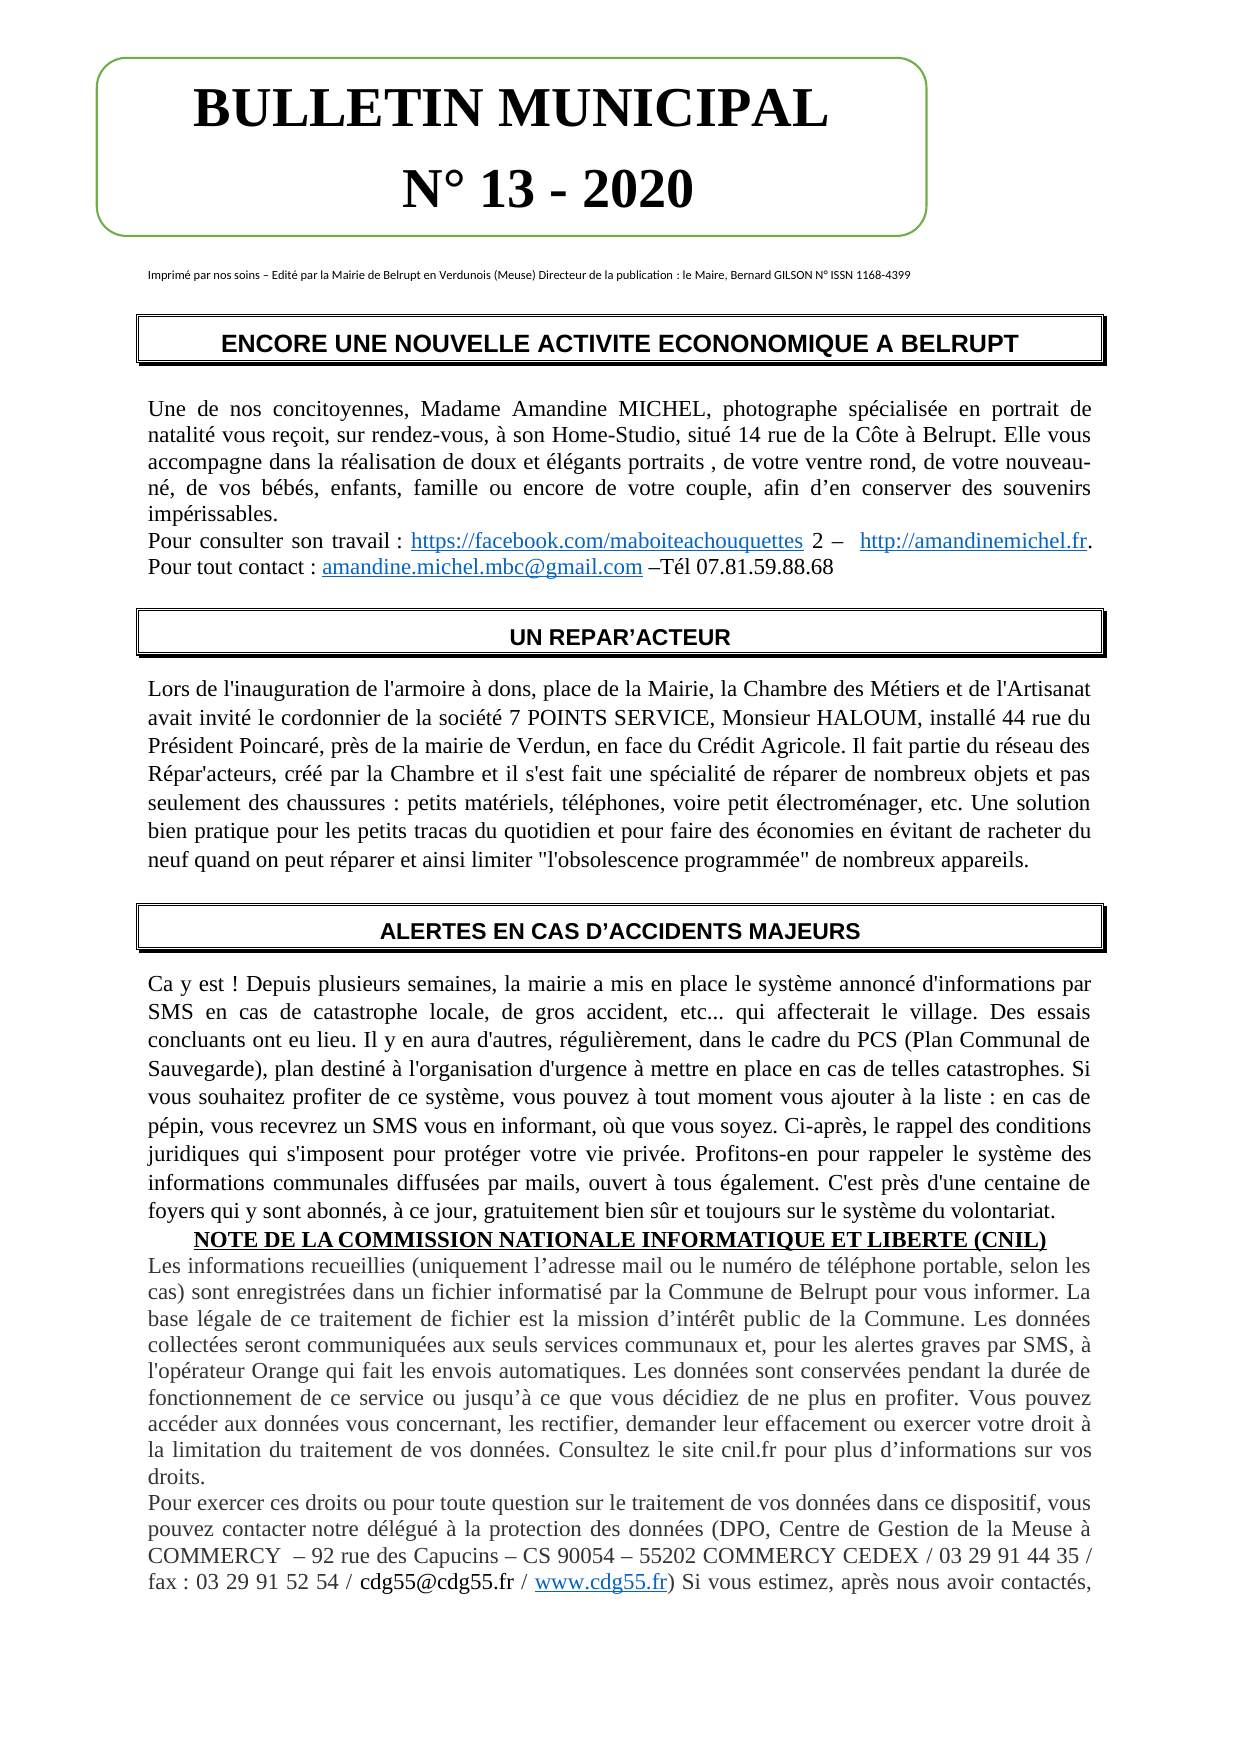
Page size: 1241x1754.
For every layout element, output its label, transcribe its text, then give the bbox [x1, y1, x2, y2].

text Ca y est ! Depuis plusieurs semaines, la mairie a mis en place le système annoncé d'informations par SMS en cas de catastrophe locale, de gros accident, etc... qui affecterait le village. Des essais concluants ont eu lieu. Il y en aura d'autres, régulièrement, dans le cadre du PCS (Plan Communal de Sauvegarde), plan destiné à l'organisation d'urgence à mettre en place en cas de telles catastrophes. Si vous souhaitez profiter de ce système, vous pouvez à tout moment vous ajouter à la liste : en cas de pépin, vous recevrez un SMS vous en informant, où que vous soyez. Ci-après, le rappel des conditions juridiques qui s'imposent pour protéger votre vie privée. Profitons-en pour rappeler le système des informations communales diffusées par mails, ouvert à tous également. C'est près d'une centaine de foyers qui y sont abonnés, à ce jour, gratuitement bien sûr et toujours sur le système du volontariat. [148, 970, 1093, 1223]
text NOTE DE LA COMMISSION NATIONALE INFORMATIQUE ET LIBERTE (CNIL) [148, 1226, 1093, 1252]
text Imprimé par nos soins – Edité par la Mairie de Belrupt en Verdunois (Meuse) Directeur de la publication : le Maire, Bernard GILSON N° ISSN 1168-4399 [148, 268, 1093, 283]
text ALERTES EN CAS D’ACCIDENTS MAJEURS [139, 906, 1101, 947]
text ENCORE UNE NOUVELLE ACTIVITE ECONONOMIQUE A BELRUPT [139, 317, 1101, 360]
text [148, 1489, 1093, 1594]
text UN REPAR’ACTEUR [139, 611, 1101, 652]
text Une de nos concitoyennes, Madame Amandine MICHEL, photographe spécialisée en portrait de natalité vous reçoit, sur rendez-vous, à son Home-Studio, situé 14 rue de la Côte à Belrupt. Elle vous accompagne dans la réalisation de doux et élégants portraits , de votre ventre rond, de votre nouveau-né, de vos bébés, enfants, famille ou encore de votre couple, afin d’en conserver des souvenirs impérissables. [148, 395, 1093, 527]
text Pour consulter son travail : https://facebook.com/maboiteachouquettes 2 – http://amandinemichel.fr. Pour tout contact : amandine.michel.mbc@gmail.com –Tél 07.81.59.88.68 [148, 527, 1093, 579]
text Lors de l'inauguration de l'armoire à dons, place de la Mairie, la Chambre des Métiers et de l'Artisanat avait invité le cordonnier de la société 7 POINTS SERVICE, Monsieur HALOUM, installé 44 rue du Président Poincaré, près de la mairie de Verdun, en face du Crédit Agricole. Il fait partie du réseau des Répar'acteurs, créé par la Chambre et il s'est fait une spécialité de réparer de nombreux objets et pas seulement des chaussures : petits matériels, téléphones, voire petit électroménager, etc. Une solution bien pratique pour les petits tracas du quotidien et pour faire des économies en évitant de racheter du neuf quand on peut réparer et ainsi limiter "l'obsolescence programmée" de nombreux appareils. [148, 675, 1093, 872]
text 0 [925, 192, 1093, 220]
text Les informations recueillies (uniquement l’adresse mail ou le numéro de téléphone portable, selon les cas) sont enregistrées dans un fichier informatisé par la Commune de Belrupt pour vous informer. La base légale de ce traitement de fichier est la mission d’intérêt public de la Commune. Les données collectées seront communiquées aux seuls services communaux et, pour les alertes graves par SMS, à l'opérateur Orange qui fait les envois automatiques. Les données sont conservées pendant la durée de fonctionnement de ce service ou jusqu’à ce que vous décidiez de ne plus en profiter. Vous pouvez accéder aux données vous concernant, les rectifier, demander leur effacement ou exercer votre droit à la limitation du traitement de vos données. Consultez le site cnil.fr pour plus d’informations sur vos droits. [148, 1252, 1093, 1489]
